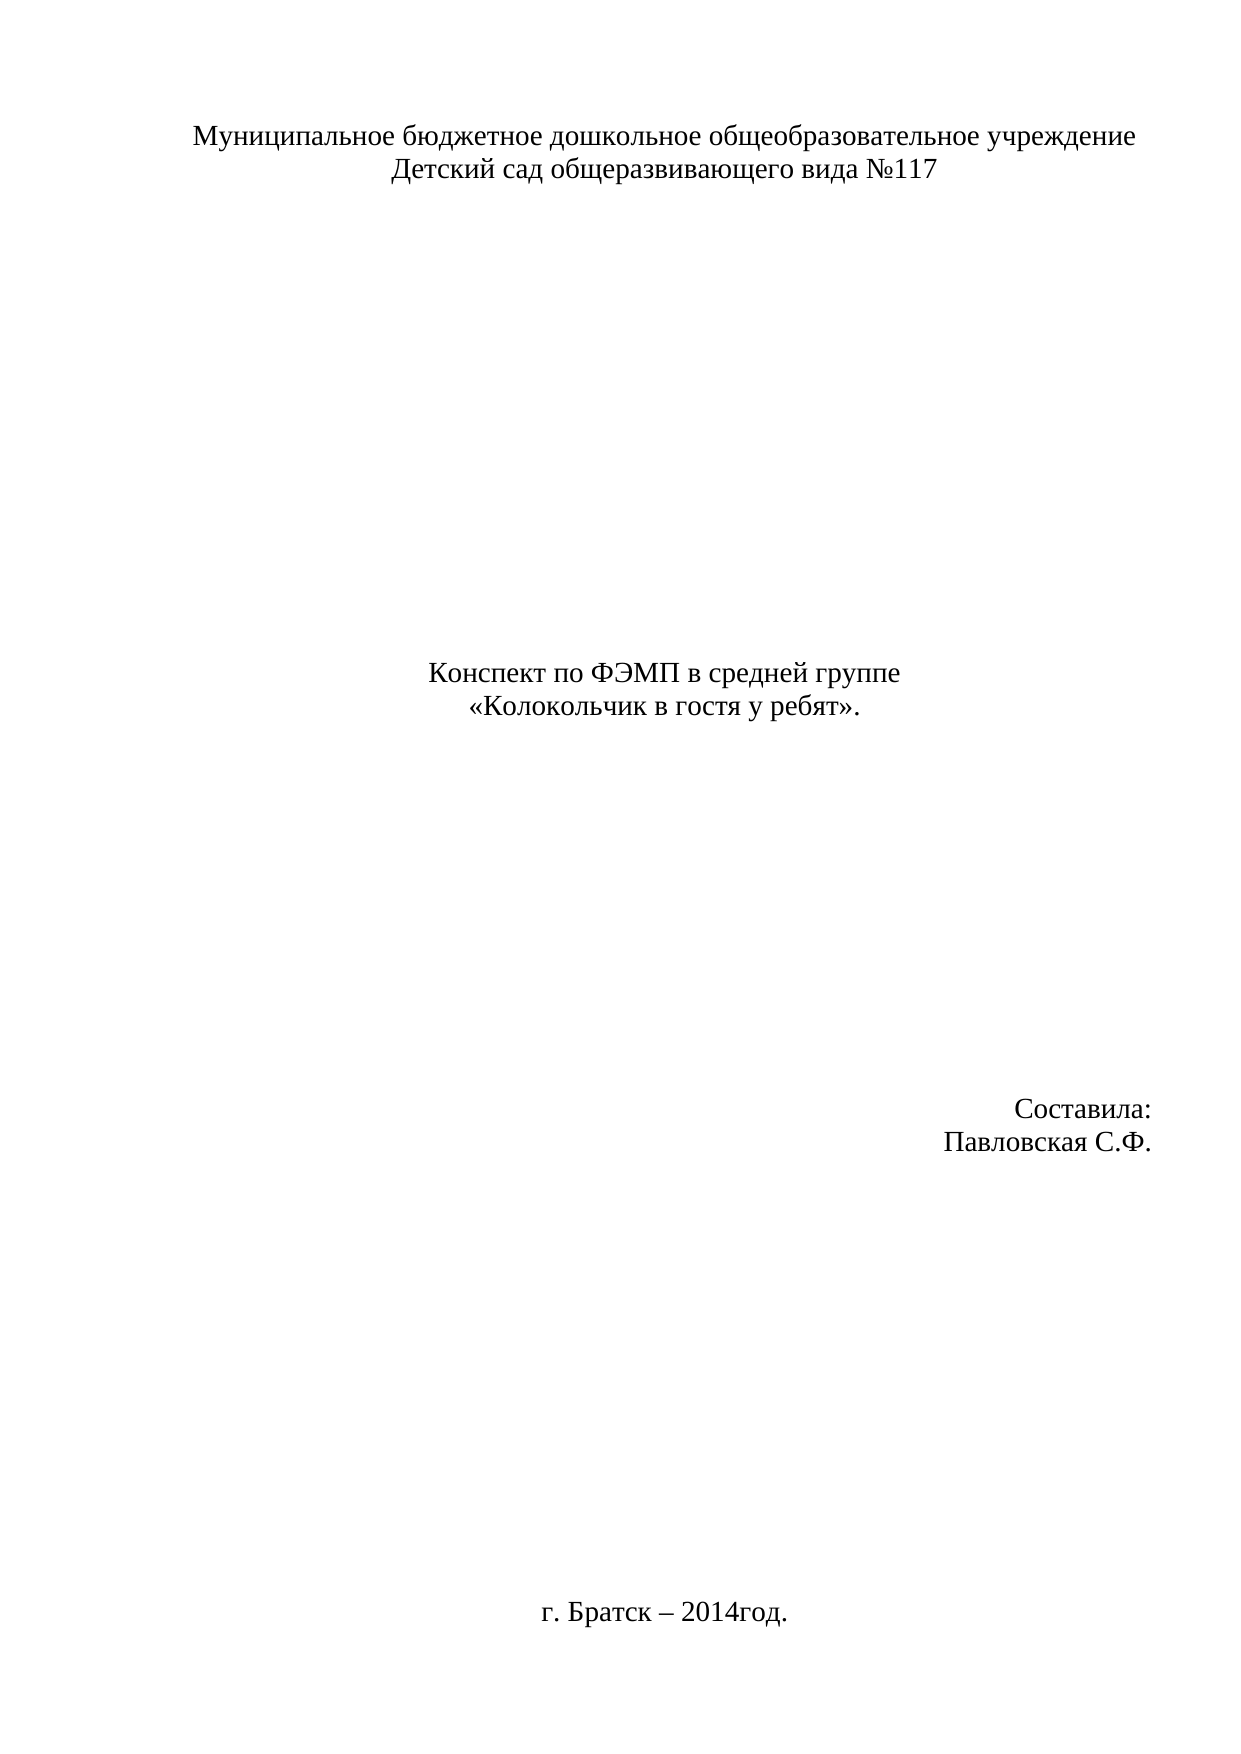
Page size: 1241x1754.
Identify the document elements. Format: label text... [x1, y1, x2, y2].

text Составила: [177, 1091, 1152, 1124]
text Муниципальное бюджетное дошкольное общеобразовательное учреждение [177, 118, 1152, 152]
text «Колокольчик в гостя у ребят». [177, 688, 1152, 722]
text Павловская С.Ф. [177, 1124, 1152, 1158]
text г. Братск – 2014год. [177, 1594, 1152, 1627]
text Конспект по ФЭМП в средней группе [177, 655, 1152, 688]
text Детский сад общеразвивающего вида №117 [177, 152, 1152, 185]
